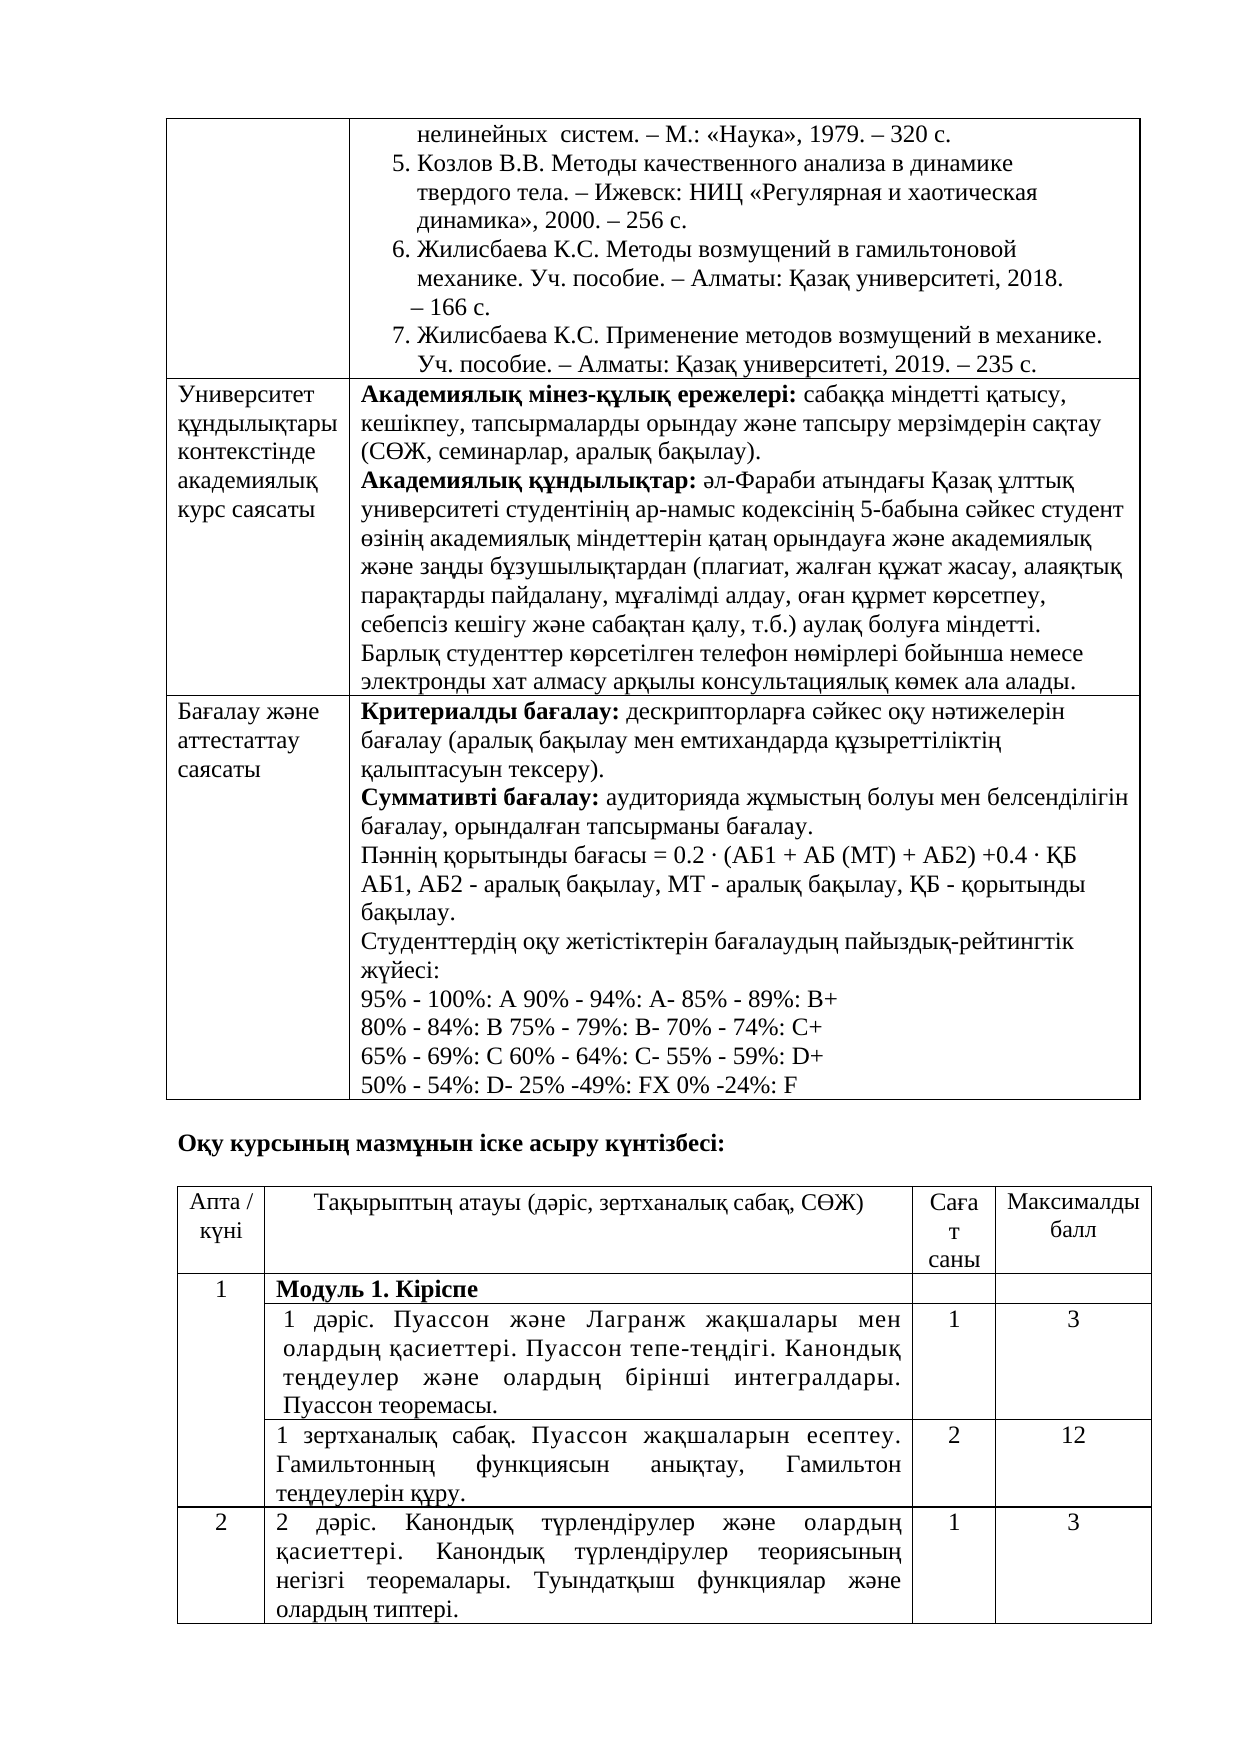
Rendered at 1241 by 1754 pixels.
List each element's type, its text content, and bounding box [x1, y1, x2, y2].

table_cell 3 [996, 1508, 1151, 1622]
table_cell 2 дәріс. Канондық түрлендірулер және олардың қасиеттері. Канондық түрлендірулер теориясының негізгі теоремалары. Туындатқыш функциялар және олардың типтері. [265, 1508, 912, 1622]
table_cell 12 [996, 1420, 1151, 1506]
table_cell 1 дәріс. Пуассон және Лагранж жақшалары мен олардың қасиеттері. Пуассон тепе-теңдігі. Канондық теңдеулер және олардың бірінші интегралдары. Пуассон теоремасы. [265, 1304, 912, 1419]
table_header Сағат саны [913, 1187, 995, 1273]
table_header Апта / күні [178, 1187, 264, 1273]
table_cell 1 зертханалық сабақ. Пуассон жақшаларын есептеу. Гамильтонның функциясын анықтау, Гамильтон теңдеулерін құру. [265, 1420, 912, 1506]
text Оқу курсының мазмұнын іске асыру күнтізбесі: [177, 1128, 1152, 1157]
table_cell 2 [913, 1420, 995, 1506]
table_cell 1 [913, 1508, 995, 1622]
table_cell 3 [996, 1304, 1151, 1419]
table_cell 1 [178, 1274, 264, 1506]
table_cell Университет құндылықтары контекстінде академиялық курс саясаты [167, 379, 349, 695]
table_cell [167, 119, 349, 378]
table_cell Академиялық мінез-құлық ережелері: сабаққа міндетті қатысу, кешікпеу, тапсырмаларды орындау және тапсыру мерзімдерін сақтау (СӨЖ, семинарлар, аралық бақылау). Академиялық құндылықтар: әл-Фараби атындағы Қазақ ұлттық университеті студентінің ар-намыс кодексінің 5-бабына сәйкес студент өзінің академиялық міндеттерін қатаң орындауға және академиялық және заңды бұзушылықтардан (плагиат, жалған құжат жасау, алаяқтық парақтарды пайдалану, мұғалімді алдау, оған құрмет көрсетпеу, себепсіз кешігу және сабақтан қалу, т.б.) аулақ болуға міндетті. Барлық студенттер көрсетілген телефон нөмірлері бойынша немесе электронды хат алмасу арқылы консультациялық көмек ала алады. [350, 379, 1139, 695]
table_cell Критериалды бағалау: дескрипторларға сәйкес оқу нәтижелерін бағалау (аралық бақылау мен емтихандарда құзыреттіліктің қалыптасуын тексеру). Суммативті бағалау: аудиторияда жұмыстың болуы мен белсенділігін бағалау, орындалған тапсырманы бағалау. Пәннің қорытынды бағасы = 0.2 ∙ (АБ1 + АБ (MT) + АБ2) +0.4 ∙ ҚБ АБ1, АБ2 - аралық бақылау, MT - аралық бақылау, ҚБ - қорытынды бақылау. Студенттердің оқу жетістіктерін бағалаудың пайыздық-рейтингтік жүйесі: 95% - 100%: А 90% - 94%: А- 85% - 89%: В+ 80% - 84%: В 75% - 79%: В- 70% - 74%: С+ 65% - 69%: С 60% - 64%: С- 55% - 59%: D+ 50% - 54%: D- 25% -49%: FX 0% -24%: F [350, 696, 1139, 1099]
table_cell 1 [913, 1304, 995, 1419]
table_cell 2 [178, 1508, 264, 1622]
table_cell [996, 1274, 1151, 1303]
table_cell Бағалау және аттестаттау саясаты [167, 696, 349, 1099]
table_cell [350, 119, 1139, 378]
table_cell Модуль 1. Кіріспе [265, 1274, 912, 1303]
table_header Тақырыптың атауы (дәріс, зертханалық сабақ, СӨЖ) [265, 1187, 912, 1273]
table_header Максималды балл [996, 1187, 1151, 1273]
table_cell [913, 1274, 995, 1303]
